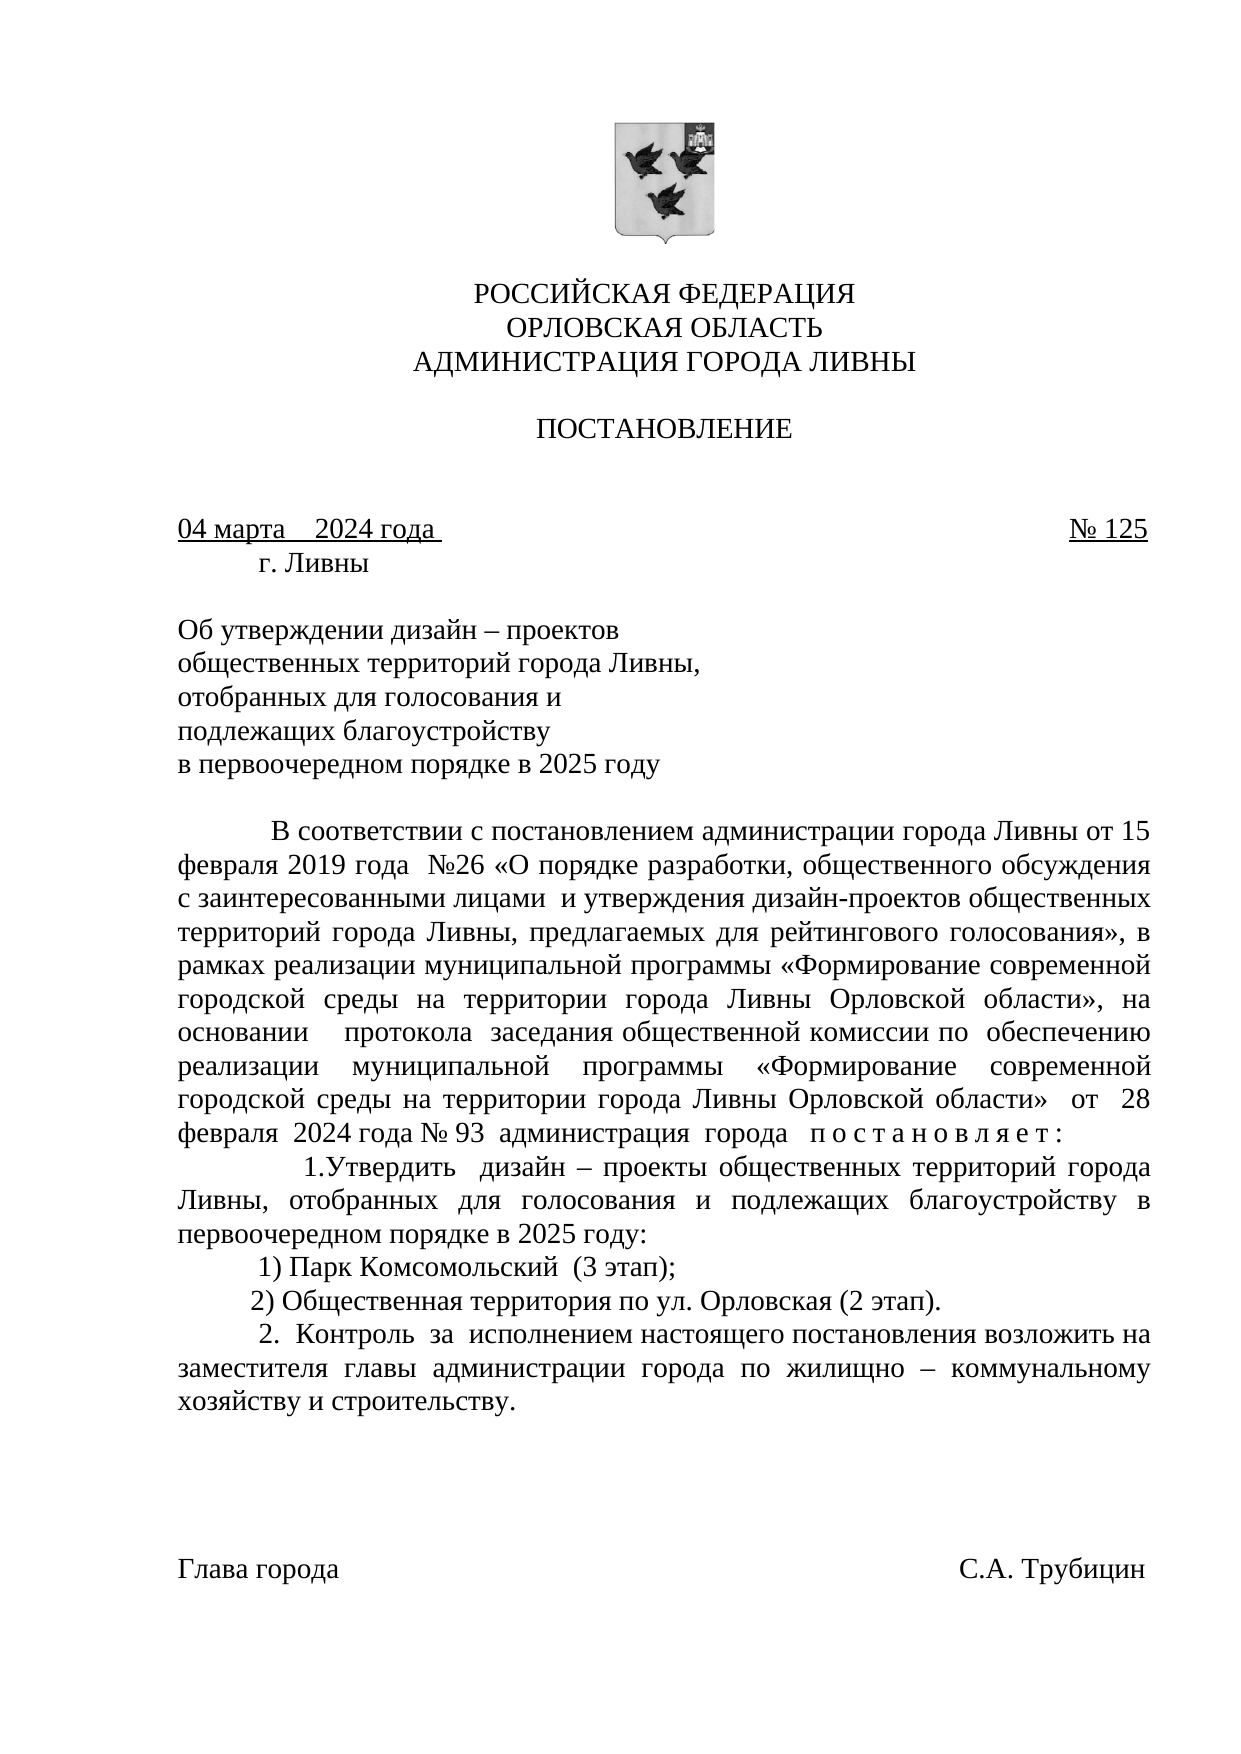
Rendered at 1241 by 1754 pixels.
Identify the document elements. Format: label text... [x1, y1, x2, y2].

text отобранных для голосования и [177, 679, 1152, 713]
text ОРЛОВСКАЯ ОБЛАСТЬ [177, 310, 1152, 344]
text подлежащих благоустройству [177, 713, 1152, 746]
text в первоочередном порядке в 2025 году [177, 746, 1152, 780]
text общественных территорий города Ливны, [177, 646, 1152, 679]
text Об утверждении дизайн – проектов [177, 612, 1152, 646]
text 2. Контроль за исполнением настоящего постановления возложить на заместителя главы администрации города по жилищно – коммунальному хозяйству и строительству. [177, 1316, 1152, 1417]
text Глава города С.А. Трубицин [177, 1551, 1152, 1585]
text 1) Парк Комсомольский (3 этап); [177, 1249, 1152, 1283]
text 04 марта 2024 года № 125 [177, 511, 1152, 545]
text АДМИНИСТРАЦИЯ ГОРОДА ЛИВНЫ [177, 344, 1152, 377]
text ПОСТАНОВЛЕНИЕ [177, 411, 1152, 444]
text 2) Общественная территория по ул. Орловская (2 этап). [177, 1283, 1152, 1316]
text 1.Утвердить дизайн – проекты общественных территорий города Ливны, отобранных для голосования и подлежащих благоустройству в первоочередном порядке в 2025 году: [177, 1149, 1152, 1249]
text г. Ливны [177, 545, 1152, 578]
text РОССИЙСКАЯ ФЕДЕРАЦИЯ [177, 277, 1152, 310]
text В соответствии с постановлением администрации города Ливны от 15 февраля 2019 года №26 «О порядке разработки, общественного обсуждения с заинтересованными лицами и утверждения дизайн-проектов общественных территорий города Ливны, предлагаемых для рейтингового голосования», в рамках реализации муниципальной программы «Формирование современной городской среды на территории города Ливны Орловской области», на основании протокола заседания общественной комиссии по обеспечению реализации муниципальной программы «Формирование современной городской среды на территории города Ливны Орловской области» от 28 февраля 2024 года № 93 администрация города постановляет: [177, 813, 1152, 1149]
